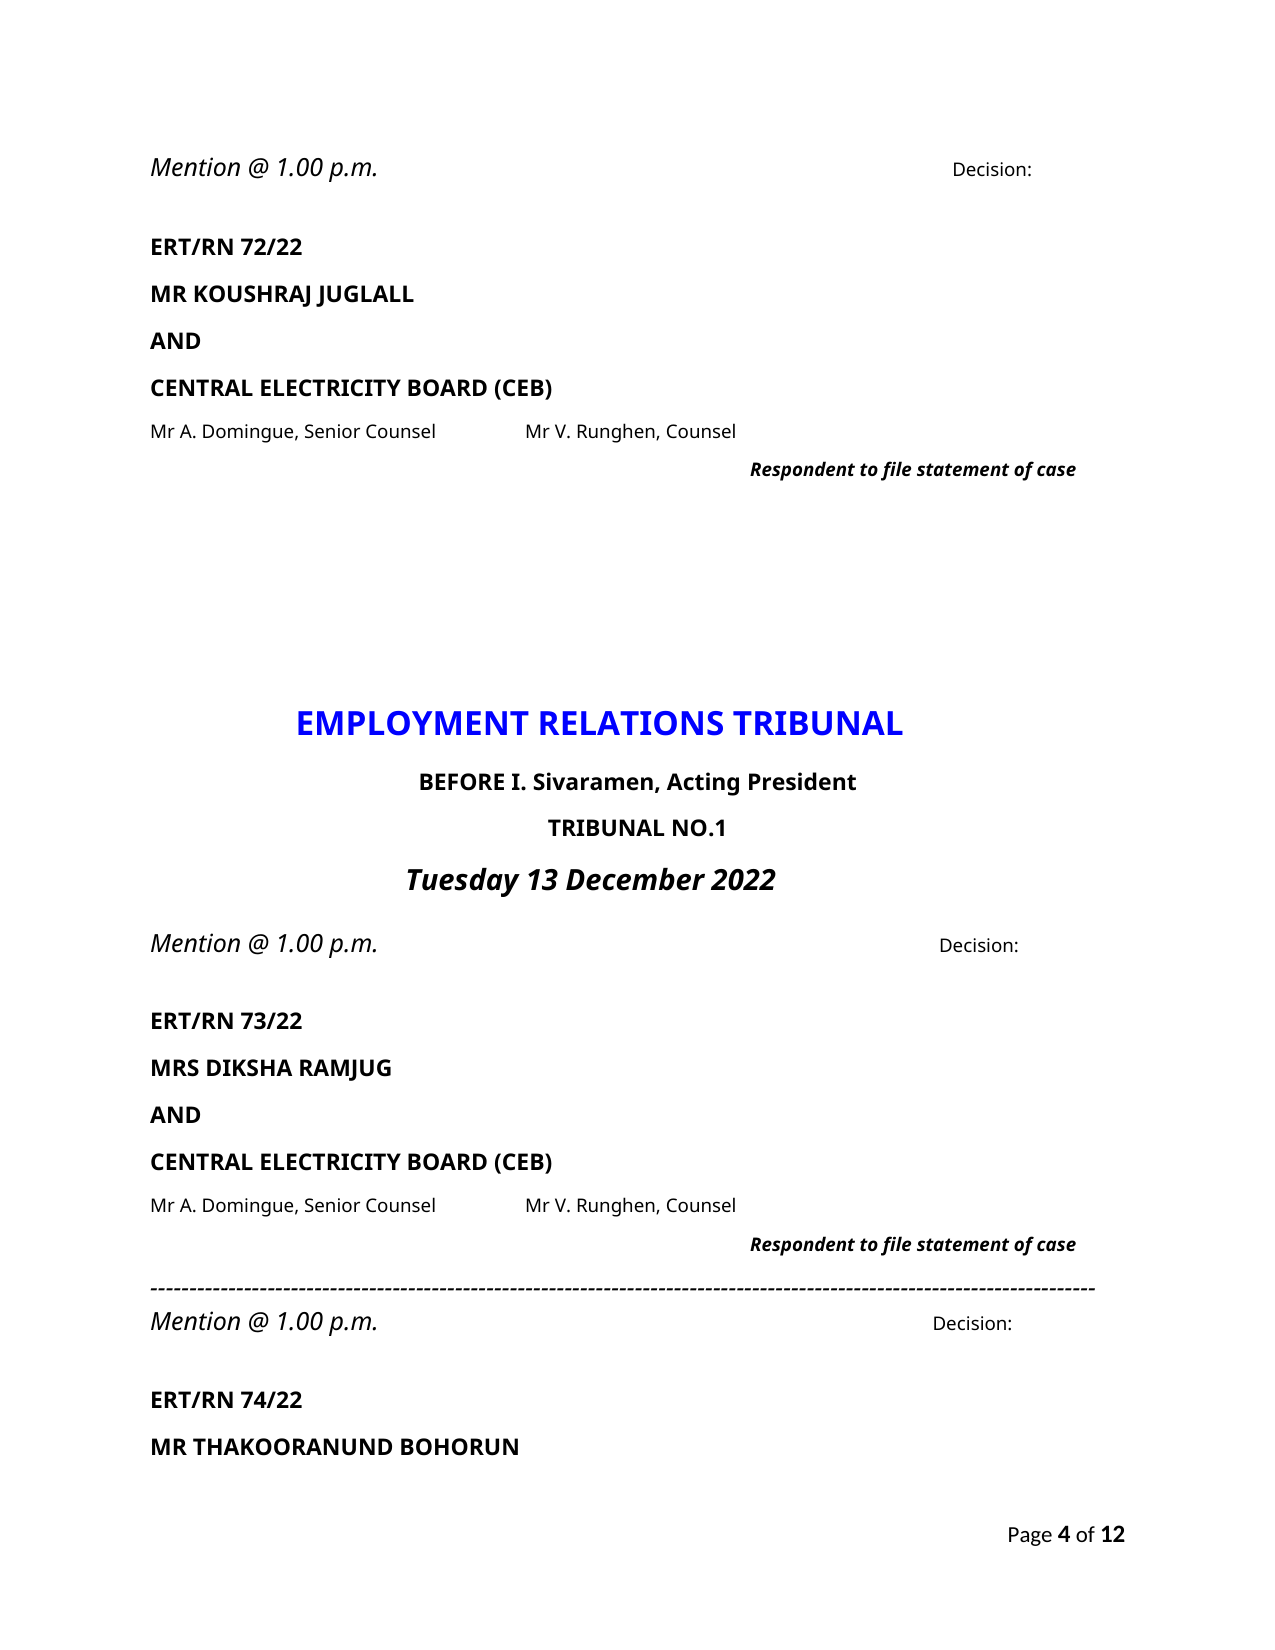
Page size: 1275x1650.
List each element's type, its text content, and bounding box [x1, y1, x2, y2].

text ------------------------------------------------------------------------------------------------------------------------- [150, 1269, 1125, 1303]
text ERT/RN 74/22 [150, 1384, 1125, 1415]
text MRS DIKSHA RAMJUG [150, 1052, 1125, 1083]
text Respondent to file statement of case [675, 457, 1125, 482]
text EMPLOYMENT RELATIONS TRIBUNAL [150, 699, 1125, 745]
text MR KOUSHRAJ JUGLALL [150, 278, 1125, 309]
text TRIBUNAL NO.1 [150, 812, 1125, 844]
text Mention @ 1.00 p.m. Decision: [150, 150, 1125, 184]
text AND [150, 1099, 1125, 1130]
text CENTRAL ELECTRICITY BOARD (CEB) [150, 1146, 1125, 1177]
text Respondent to file statement of case [675, 1231, 1125, 1256]
text Mention @ 1.00 p.m. Decision: [150, 926, 1125, 960]
text CENTRAL ELECTRICITY BOARD (CEB) [150, 372, 1125, 403]
text Mr A. Domingue, Senior Counsel Mr V. Runghen, Counsel [150, 418, 1125, 444]
text AND [150, 325, 1125, 356]
text BEFORE I. Sivaramen, Acting President [150, 766, 1125, 797]
text Tuesday 13 December 2022 [375, 859, 1125, 899]
text ERT/RN 72/22 [150, 231, 1125, 262]
text ERT/RN 73/22 [150, 1005, 1125, 1036]
text Mr A. Domingue, Senior Counsel Mr V. Runghen, Counsel [150, 1193, 1125, 1218]
text MR THAKOORANUND BOHORUN [150, 1431, 1125, 1462]
text Mention @ 1.00 p.m. Decision: [150, 1303, 1125, 1337]
